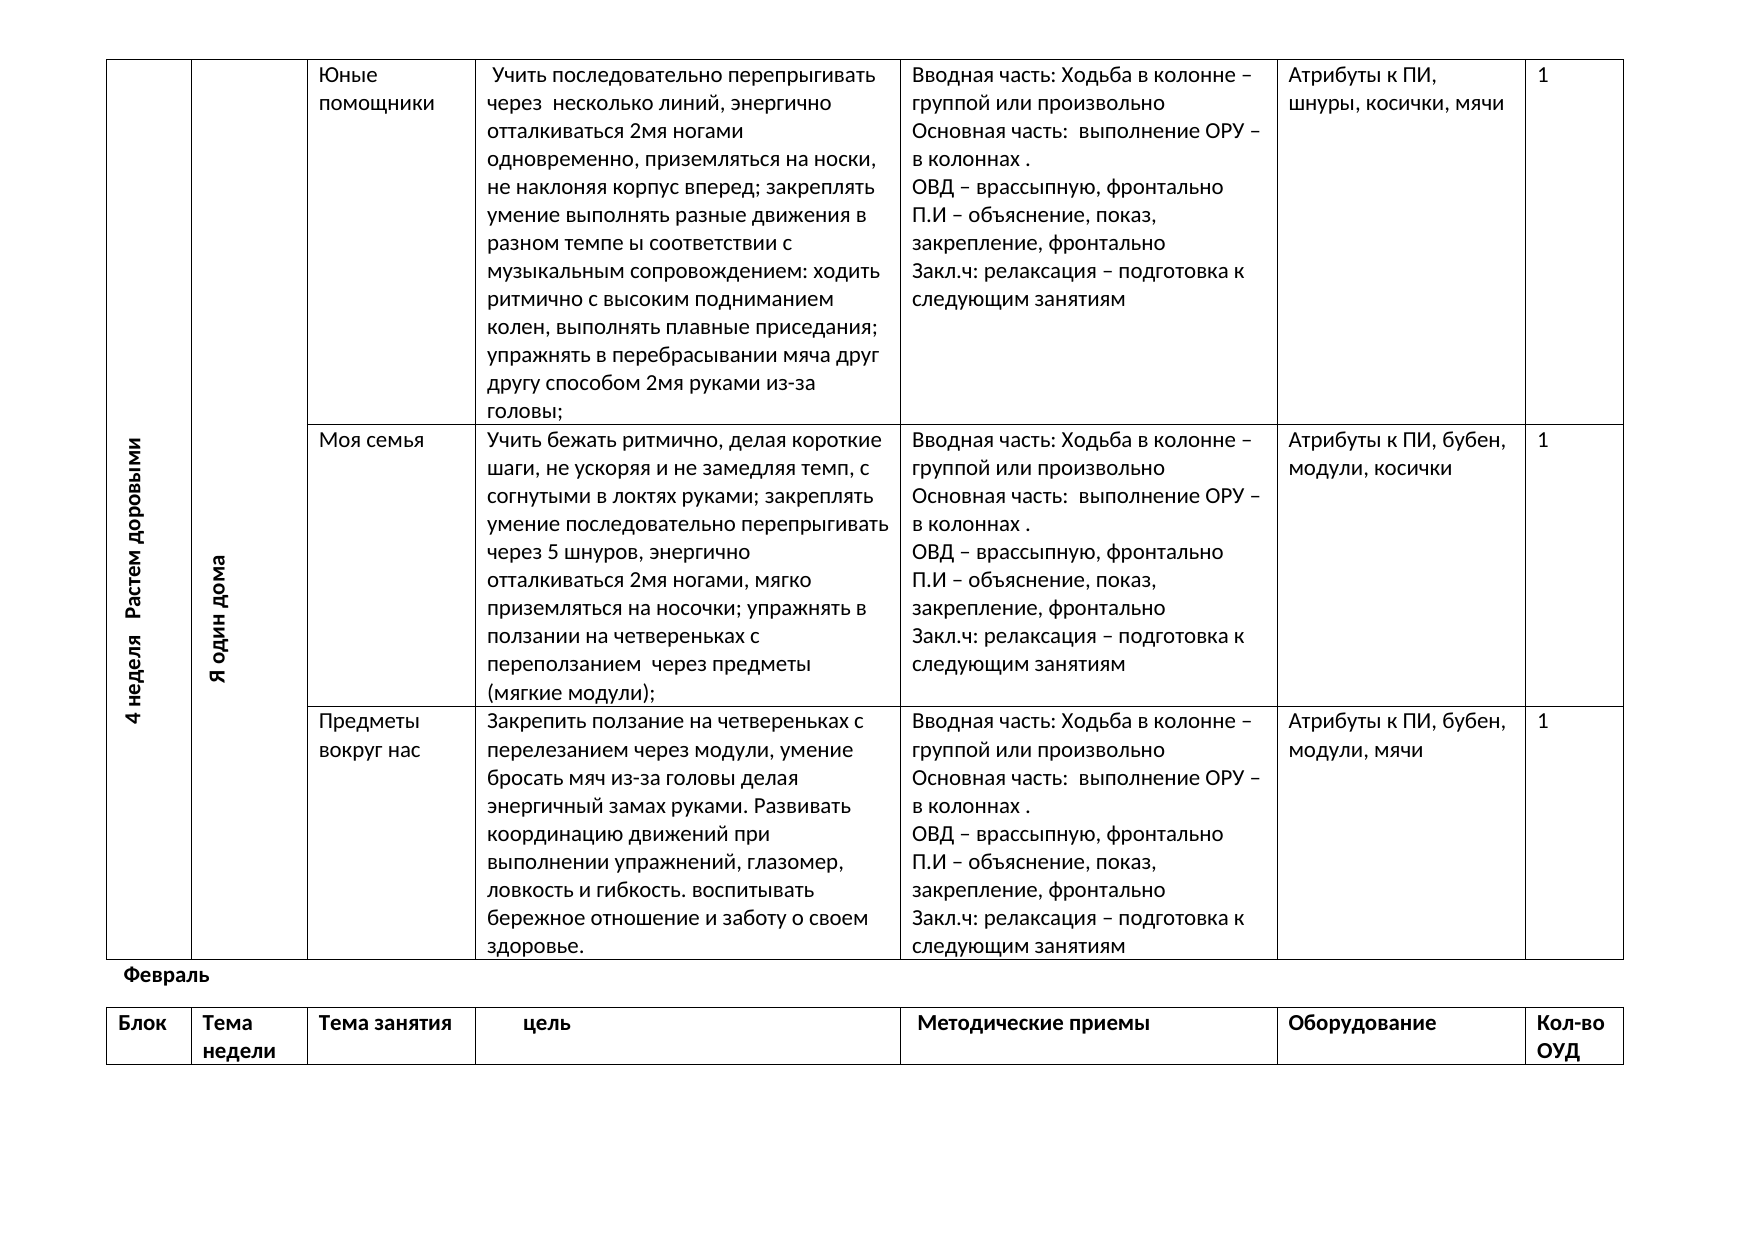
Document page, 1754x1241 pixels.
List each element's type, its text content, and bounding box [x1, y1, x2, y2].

table_cell 4 неделя Растем доровыми [107, 60, 191, 959]
table_cell 1 [1526, 60, 1623, 424]
table_header Оборудование [1278, 1008, 1525, 1064]
table_header Блок [107, 1008, 191, 1064]
table_cell Моя семья [308, 425, 475, 706]
table_cell Я один дома [192, 60, 307, 959]
text Февраль [118, 960, 1636, 988]
table_cell Атрибуты к ПИ, шнуры, косички, мячи [1278, 60, 1525, 424]
table_cell Учить бежать ритмично, делая короткие шаги, не ускоряя и не замедляя темп, с согнутыми в локтях руками; закреплять умение последовательно перепрыгивать через 5 шнуров, энергично отталкиваться 2мя ногами, мягко приземляться на носочки; упражнять в ползании на четвереньках с переползанием через предметы (мягкие модули); [476, 425, 900, 706]
table_cell Предметы вокруг нас [308, 707, 475, 959]
table_header Тема недели [192, 1008, 307, 1064]
table_cell 1 [1526, 707, 1623, 959]
table_header Методические приемы [901, 1008, 1277, 1064]
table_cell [901, 707, 1277, 959]
table_cell Юные помощники [308, 60, 475, 424]
table_cell Учить последовательно перепрыгивать через несколько линий, энергично отталкиваться 2мя ногами одновременно, приземляться на носки, не наклоняя корпус вперед; закреплять умение выполнять разные движения в разном темпе ы соответствии с музыкальным сопровождением: ходить ритмично с высоким подниманием колен, выполнять плавные приседания; упражнять в перебрасывании мяча друг другу способом 2мя руками из-за головы; [476, 60, 900, 424]
table_cell Атрибуты к ПИ, бубен, модули, косички [1278, 425, 1525, 706]
table_header цель [476, 1008, 900, 1064]
table_cell Закрепить ползание на четвереньках с перелезанием через модули, умение бросать мяч из-за головы делая энергичный замах руками. Развивать координацию движений при выполнении упражнений, глазомер, ловкость и гибкость. воспитывать бережное отношение и заботу о своем здоровье. [476, 707, 900, 959]
table_cell Атрибуты к ПИ, бубен, модули, мячи [1278, 707, 1525, 959]
table_cell 1 [1526, 425, 1623, 706]
table_header Тема занятия [308, 1008, 475, 1064]
table_header Кол-во ОУД [1526, 1008, 1623, 1064]
